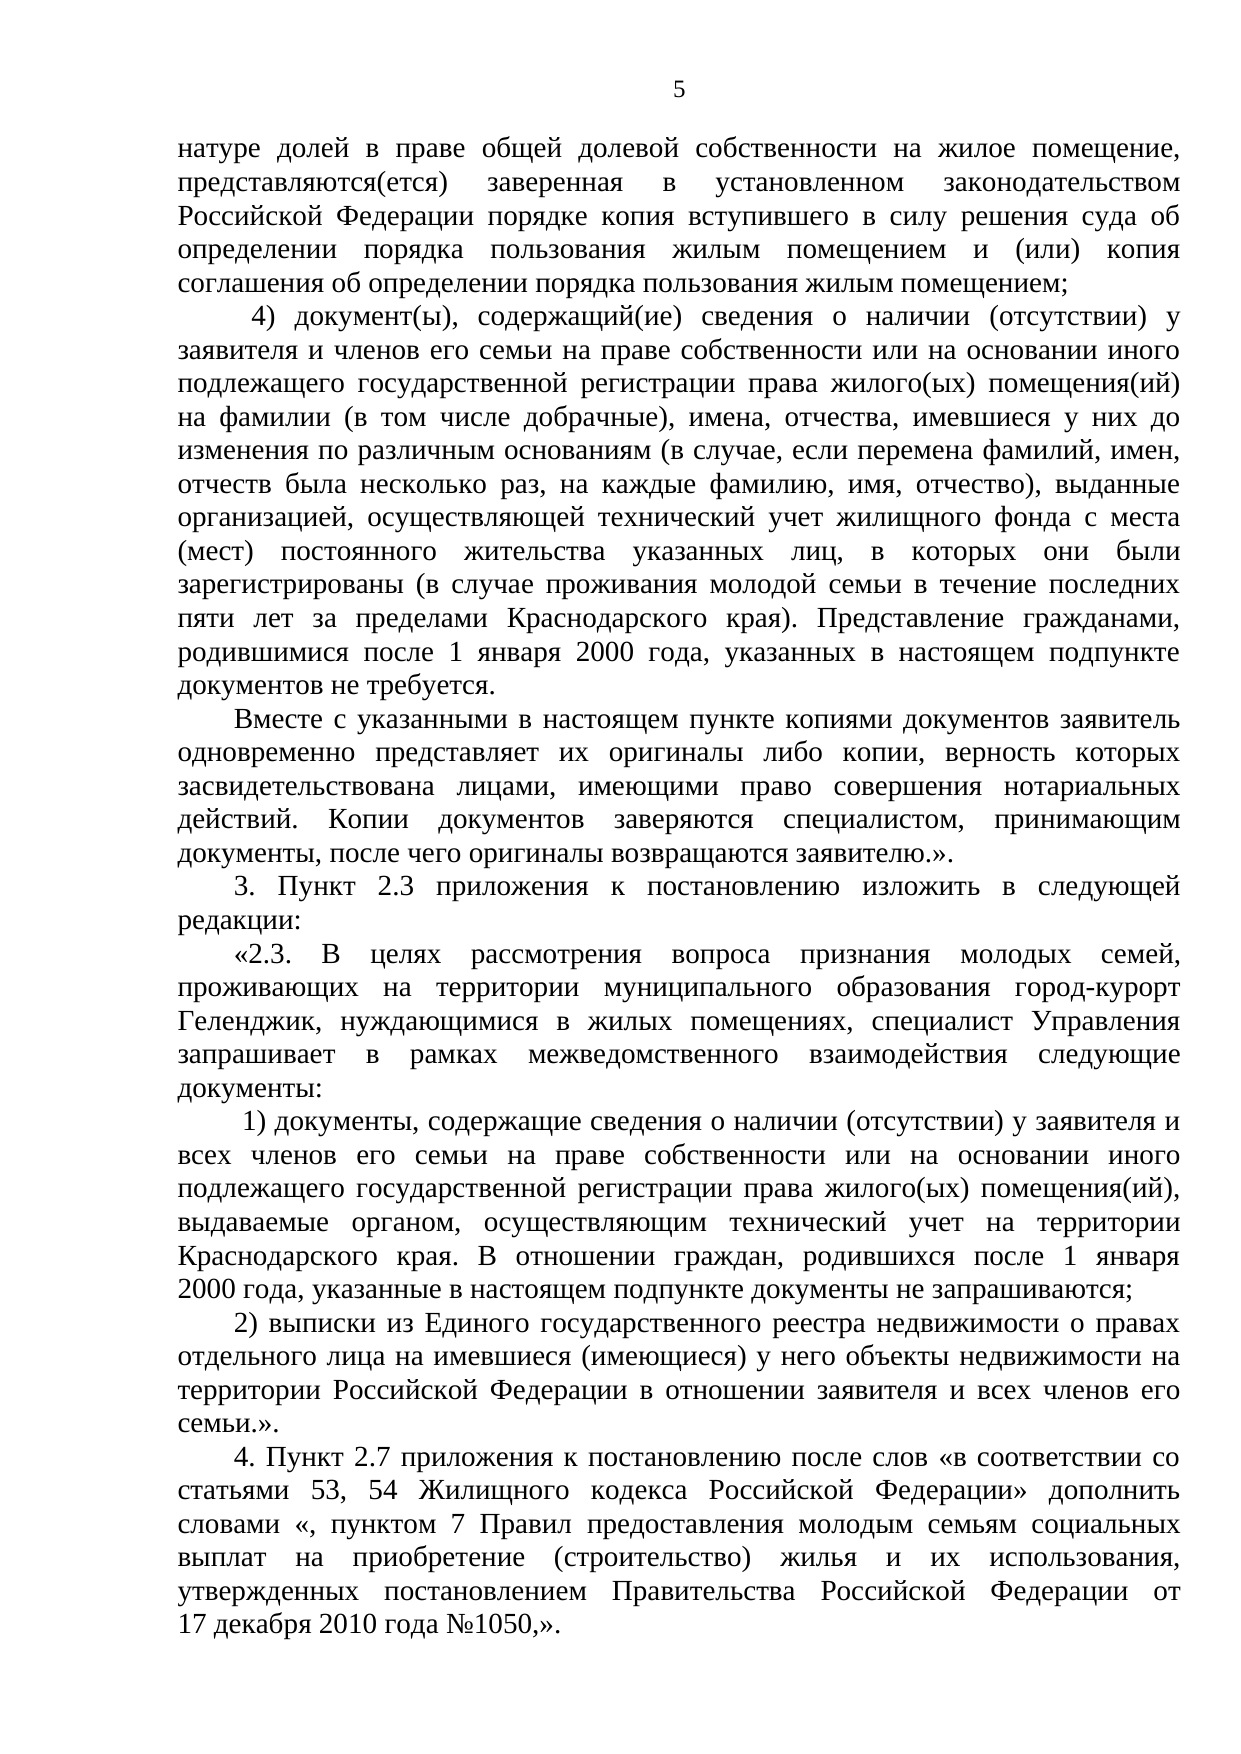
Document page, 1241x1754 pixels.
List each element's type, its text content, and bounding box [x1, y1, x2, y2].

text «2.3. В целях рассмотрения вопроса признания молодых семей, проживающих на территории муниципального образования город-курорт Геленджик, нуждающимися в жилых помещениях, специалист Управления запрашивает в рамках межведомственного взаимодействия следующие документы: [177, 936, 1181, 1103]
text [177, 131, 1181, 298]
text 4. Пункт 2.7 приложения к постановлению после слов «в соответствии со статьями 53, 54 Жилищного кодекса Российской Федерации» дополнить словами «, пунктом 7 Правил предоставления молодым семьям социальных выплат на приобретение (строительство) жилья и их использования, утвержденных постановлением Правительства Российской Федерации от 17 декабря 2010 года №1050,». [177, 1439, 1181, 1640]
text 4) документ(ы), содержащий(ие) сведения о наличии (отсутствии) у заявителя и членов его семьи на праве собственности или на основании иного подлежащего государственной регистрации права жилого(ых) помещения(ий) на фамилии (в том числе добрачные), имена, отчества, имевшиеся у них до изменения по различным основаниям (в случае, если перемена фамилий, имен, отчеств была несколько раз, на каждые фамилию, имя, отчество), выданные организацией, осуществляющей технический учет жилищного фонда с места (мест) постоянного жительства указанных лиц, в которых они были зарегистрированы (в случае проживания молодой семьи в течение последних пяти лет за пределами Краснодарского края). Представление гражданами, родившимися после 1 января 2000 года, указанных в настоящем подпункте документов не требуется. [177, 298, 1181, 701]
text 2) выписки из Единого государственного реестра недвижимости о правах отдельного лица на имевшиеся (имеющиеся) у него объекты недвижимости на территории Российской Федерации в отношении заявителя и всех членов его семьи.». [177, 1305, 1181, 1439]
text Вместе с указанными в настоящем пункте копиями документов заявитель одновременно представляет их оригиналы либо копии, верность которых засвидетельствована лицами, имеющими право совершения нотариальных действий. Копии документов заверяются специалистом, принимающим документы, после чего оригиналы возвращаются заявителю.». [177, 701, 1181, 868]
text 3. Пункт 2.3 приложения к постановлению изложить в следующей редакции: [177, 868, 1181, 936]
text 1) документы, содержащие сведения о наличии (отсутствии) у заявителя и всех членов его семьи на праве собственности или на основании иного подлежащего государственной регистрации права жилого(ых) помещения(ий), выдаваемые органом, осуществляющим технический учет на территории Краснодарского края. В отношении граждан, родившихся после 1 января 2000 года, указанные в настоящем подпункте документы не запрашиваются; [177, 1103, 1181, 1305]
